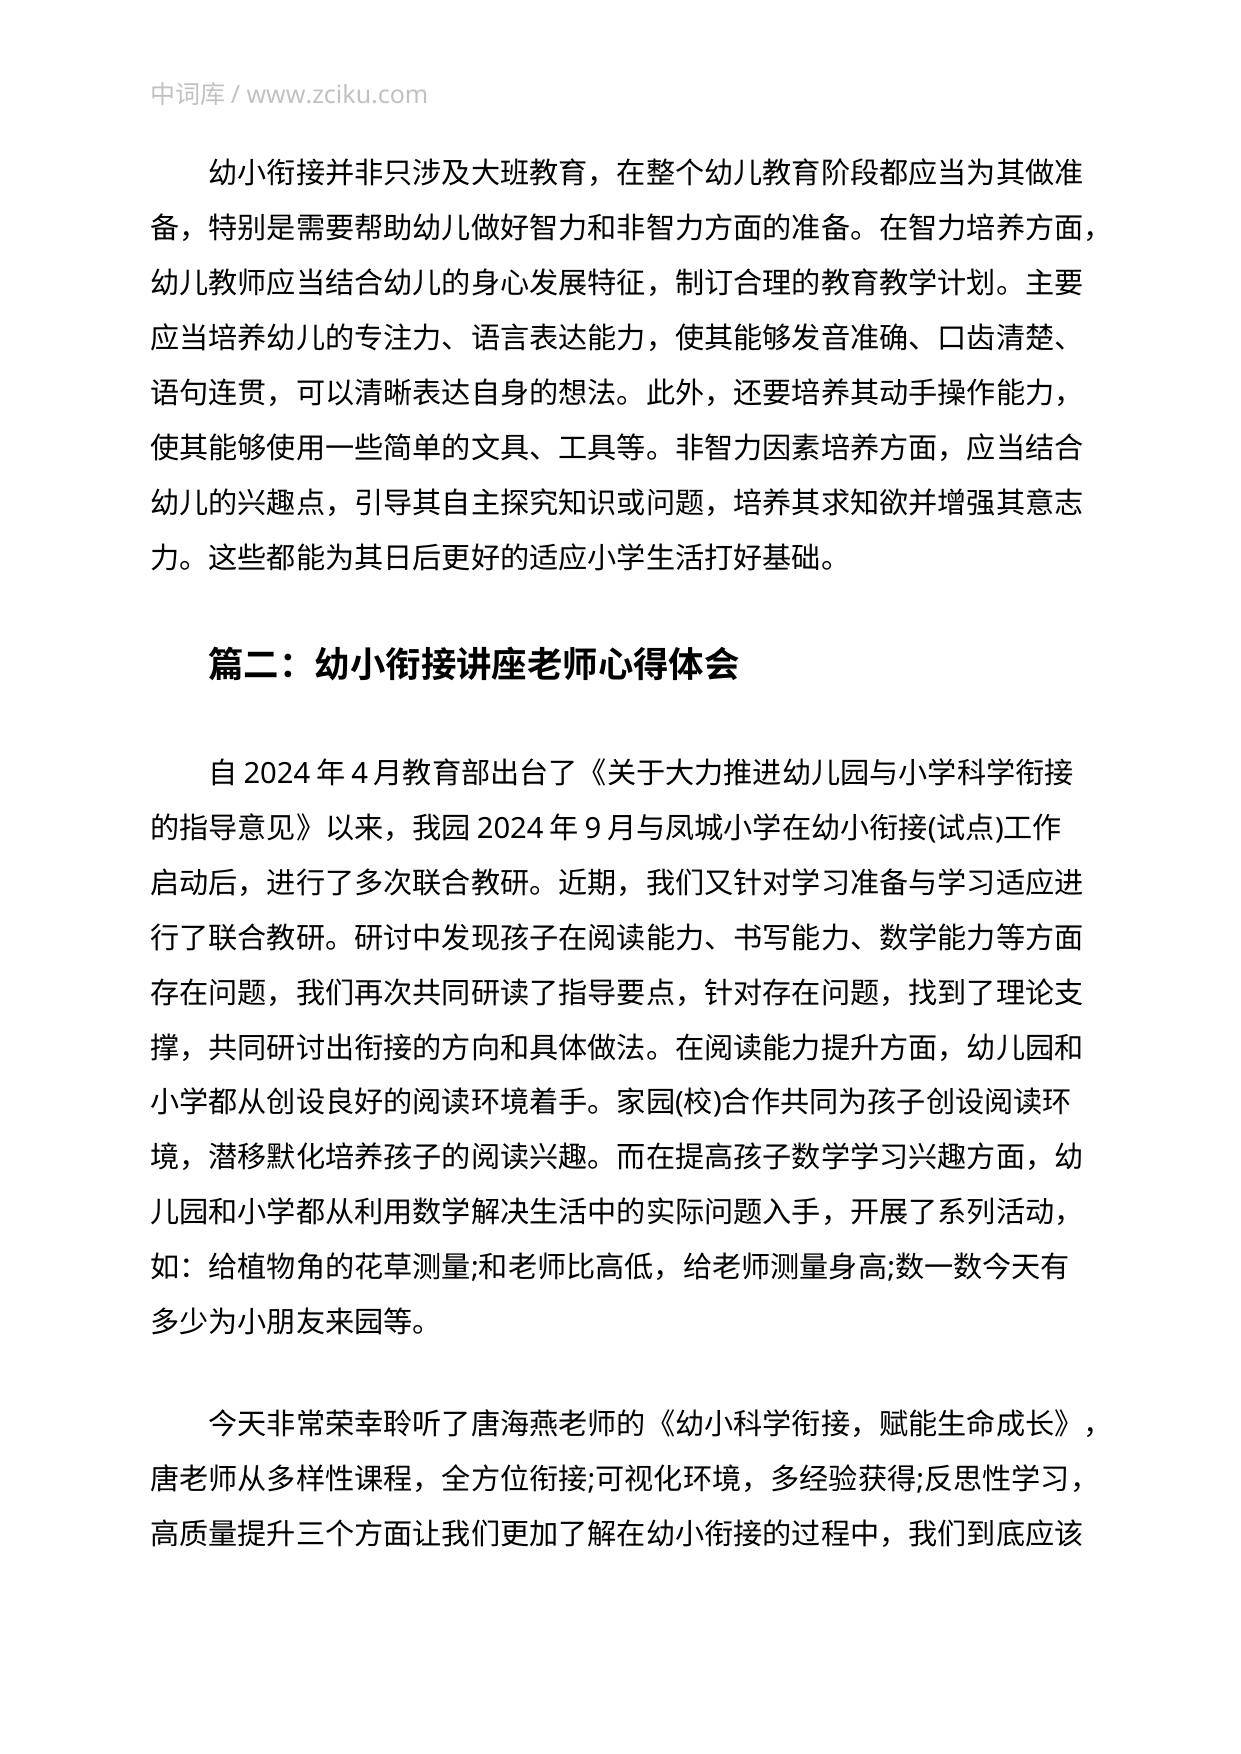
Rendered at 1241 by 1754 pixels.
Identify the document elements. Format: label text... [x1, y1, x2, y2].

text 自2024年4月教育部出台了《关于大力推进幼儿园与小学科学衔接的指导意见》以来，我园2024年9月与凤城小学在幼小衔接(试点)工作启动后，进行了多次联合教研。近期，我们又针对学习准备与学习适应进行了联合教研。研讨中发现孩子在阅读能力、书写能力、数学能力等方面存在问题，我们再次共同研读了指导要点，针对存在问题，找到了理论支撑，共同研讨出衔接的方向和具体做法。在阅读能力提升方面，幼儿园和小学都从创设良好的阅读环境着手。家园(校)合作共同为孩子创设阅读环境，潜移默化培养孩子的阅读兴趣。而在提高孩子数学学习兴趣方面，幼儿园和小学都从利用数学解决生活中的实际问题入手，开展了系列活动，如：给植物角的花草测量;和老师比高低，给老师测量身高;数一数今天有多少为小朋友来园等。 [150, 749, 1090, 1341]
text 篇二：幼小衔接讲座老师心得体会 [150, 636, 1090, 687]
text 幼小衔接并非只涉及大班教育，在整个幼儿教育阶段都应当为其做准备，特别是需要帮助幼儿做好智力和非智力方面的准备。在智力培养方面，幼儿教师应当结合幼儿的身心发展特征，制订合理的教育教学计划。主要应当培养幼儿的专注力、语言表达能力，使其能够发音准确、口齿清楚、语句连贯，可以清晰表达自身的想法。此外，还要培养其动手操作能力，使其能够使用一些简单的文具、工具等。非智力因素培养方面，应当结合幼儿的兴趣点，引导其自主探究知识或问题，培养其求知欲并增强其意志力。这些都能为其日后更好的适应小学生活打好基础。 [150, 150, 1090, 577]
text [150, 1401, 1090, 1553]
